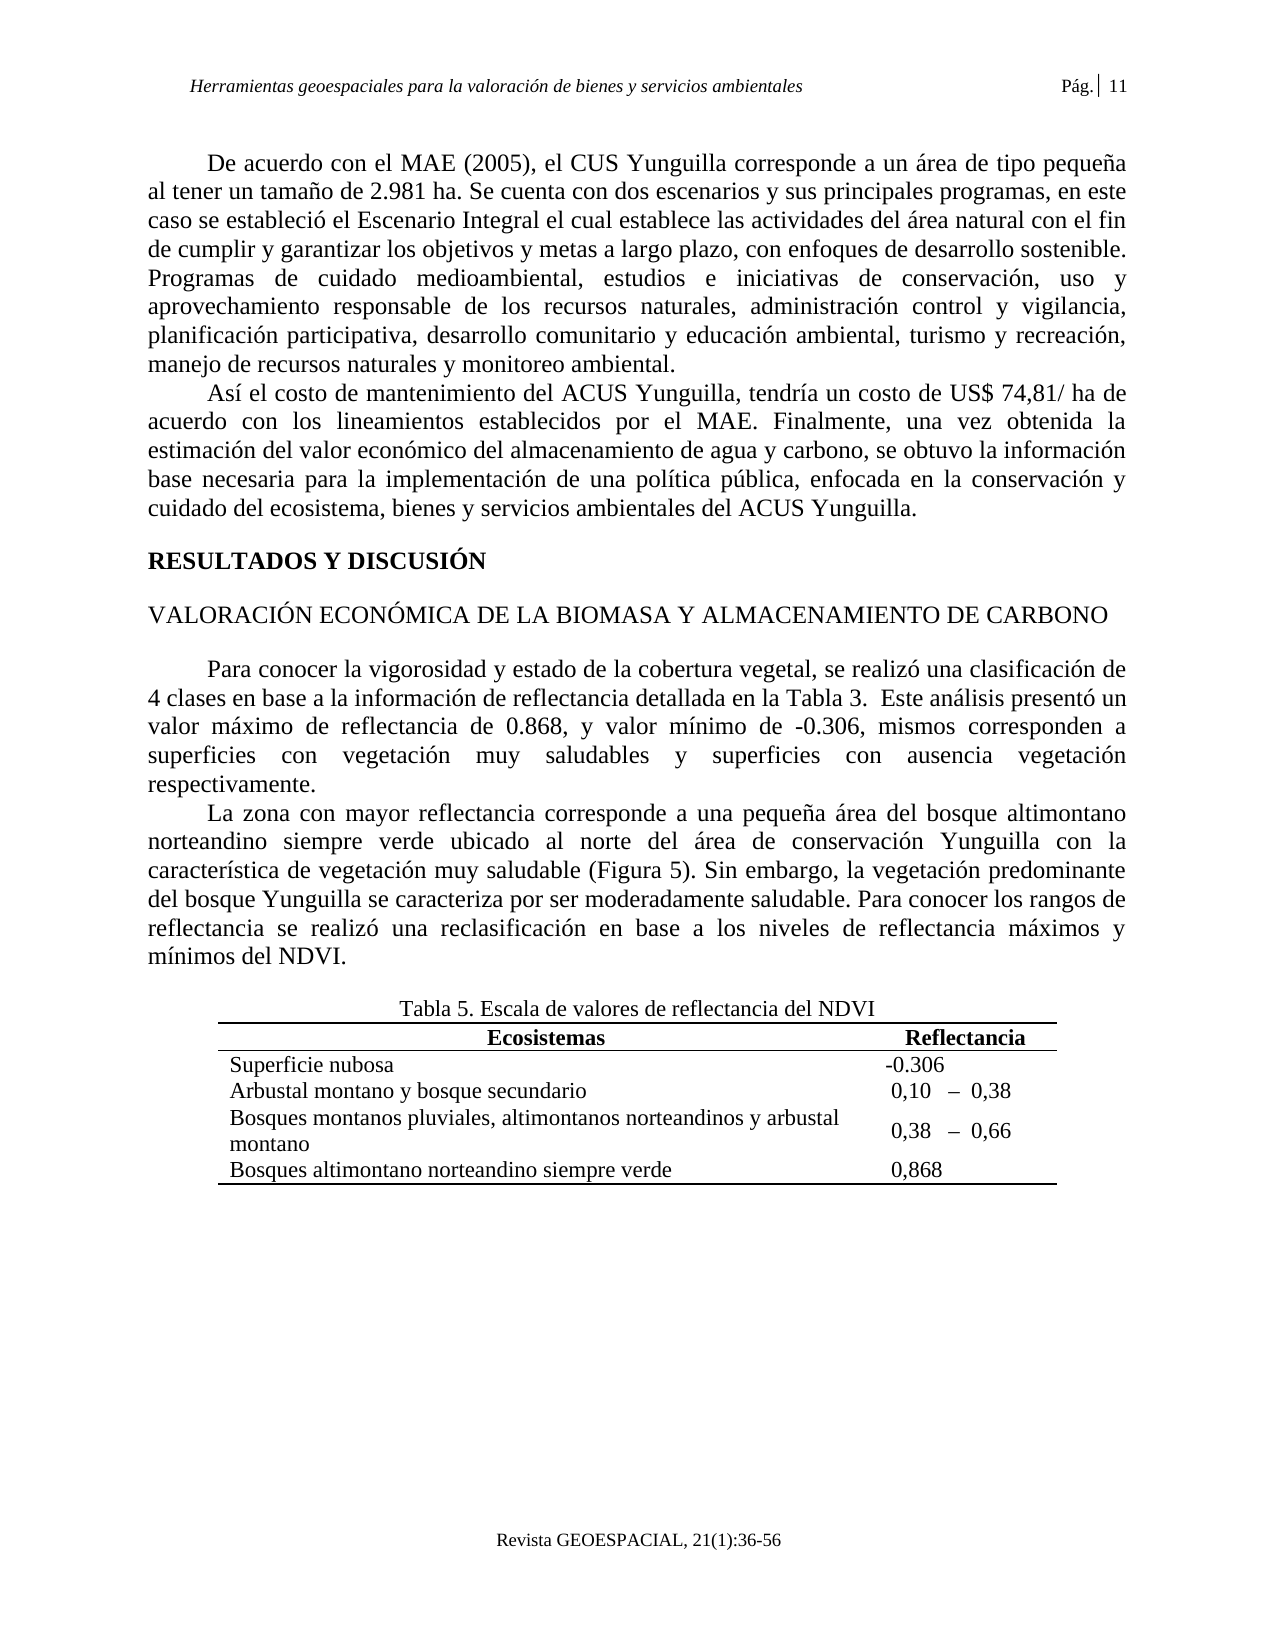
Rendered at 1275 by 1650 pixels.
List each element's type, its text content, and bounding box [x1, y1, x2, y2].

text Para conocer la vigorosidad y estado de la cobertura vegetal, se realizó una clasificación de 4 clases en base a la información de reflectancia detallada en la Tabla 3. Este análisis presentó un valor máximo de reflectancia de 0.868, y valor mínimo de -0.306, mismos corresponden a superficies con vegetación muy saludables y superficies con ausencia vegetación respectivamente. [148, 654, 1127, 798]
table_cell Bosques altimontano norteandino siempre verde [218, 1156, 874, 1183]
table_cell Bosques montanos pluviales, altimontanos norteandinos y arbustal montano [218, 1104, 874, 1156]
table_cell -0.306 [874, 1051, 1057, 1077]
table_header Ecosistemas [218, 1024, 874, 1050]
table_cell 0,10 – 0,38 [874, 1078, 1057, 1104]
text RESULTADOS Y DISCUSIÓN [148, 546, 1123, 575]
table_cell Arbustal montano y bosque secundario [218, 1078, 874, 1104]
text La zona con mayor reflectancia corresponde a una pequeña área del bosque altimontano norteandino siempre verde ubicado al norte del área de conservación Yunguilla con la característica de vegetación muy saludable (Figura 5). Sin embargo, la vegetación predominante del bosque Yunguilla se caracteriza por ser moderadamente saludable. Para conocer los rangos de reflectancia se realizó una reclasificación en base a los niveles de reflectancia máximos y mínimos del NDVI. [148, 798, 1127, 970]
text De acuerdo con el MAE (2005), el CUS Yunguilla corresponde a un área de tipo pequeña al tener un tamaño de 2.981 ha. Se cuenta con dos escenarios y sus principales programas, en este caso se estableció el Escenario Integral el cual establece las actividades del área natural con el fin de cumplir y garantizar los objetivos y metas a largo plazo, con enfoques de desarrollo sostenible. Programas de cuidado medioambiental, estudios e iniciativas de conservación, uso y aprovechamiento responsable de los recursos naturales, administración control y vigilancia, planificación participativa, desarrollo comunitario y educación ambiental, turismo y recreación, manejo de recursos naturales y monitoreo ambiental. [148, 148, 1127, 378]
table_cell 0,868 [874, 1156, 1057, 1183]
text Tabla 5. Escala de valores de reflectancia del NDVI [148, 995, 1127, 1022]
table_header Reflectancia [874, 1024, 1057, 1050]
subtitle VALORACIÓN ECONÓMICA DE LA BIOMASA Y ALMACENAMIENTO DE CARBONO [148, 600, 1127, 629]
table_cell Superficie nubosa [218, 1051, 874, 1077]
table_cell 0,38 – 0,66 [874, 1104, 1057, 1156]
text Así el costo de mantenimiento del ACUS Yunguilla, tendría un costo de US$ 74,81/ ha de acuerdo con los lineamientos establecidos por el MAE. Finalmente, una vez obtenida la estimación del valor económico del almacenamiento de agua y carbono, se obtuvo la información base necesaria para la implementación de una política pública, enfocada en la conservación y cuidado del ecosistema, bienes y servicios ambientales del ACUS Yunguilla. [148, 378, 1127, 521]
